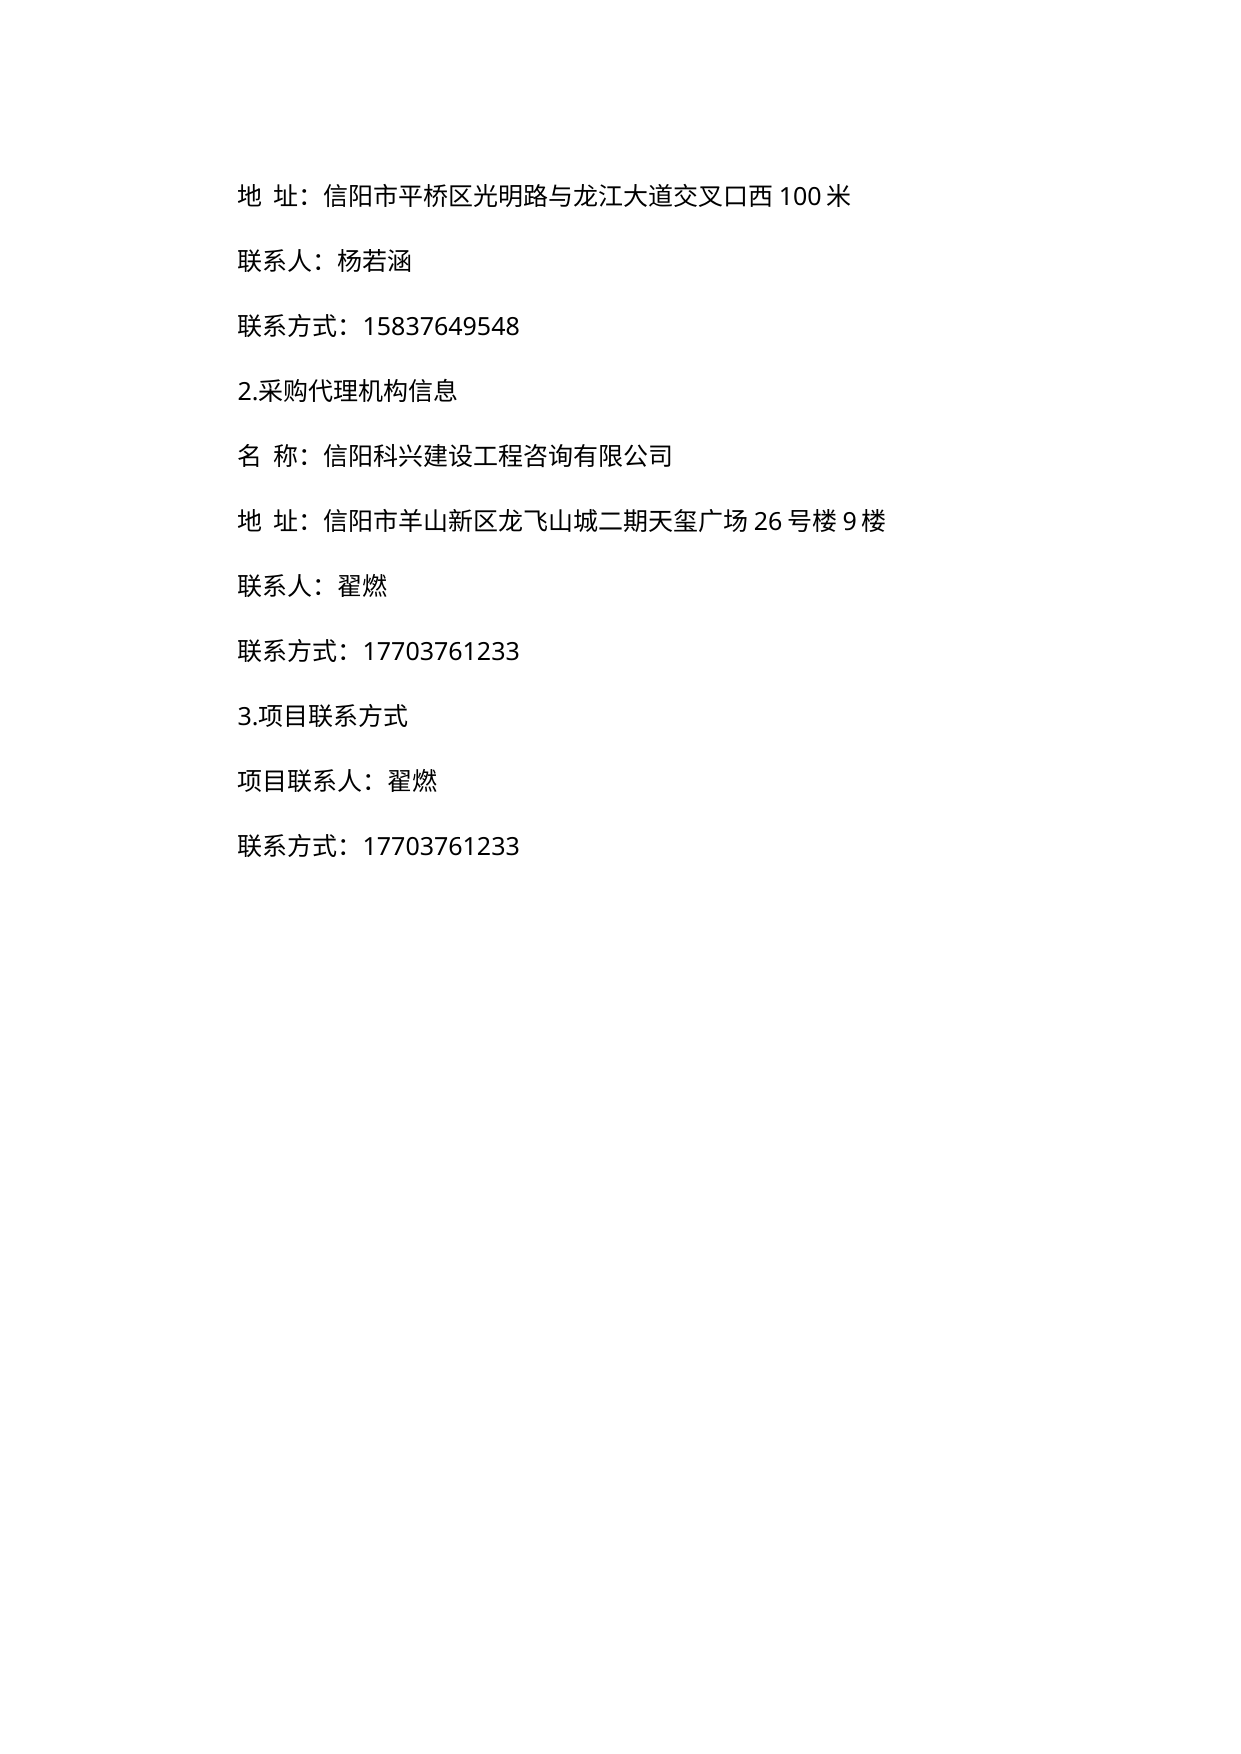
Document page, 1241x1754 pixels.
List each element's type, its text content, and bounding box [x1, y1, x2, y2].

text 联系方式：17703761233 [187, 812, 1053, 877]
text 地 址：信阳市羊山新区龙飞山城二期天玺广场26号楼9楼 [187, 487, 1053, 552]
text 联系人：翟燃 [187, 552, 1053, 617]
text 3.项目联系方式 [187, 682, 1053, 747]
text 联系人：杨若涵 [187, 227, 1053, 292]
text 联系方式：15837649548 [187, 292, 1053, 357]
text 地 址：信阳市平桥区光明路与龙江大道交叉口西100米 [187, 162, 1053, 227]
text 联系方式：17703761233 [187, 617, 1053, 682]
text 项目联系人：翟燃 [187, 747, 1053, 812]
text 2.采购代理机构信息 [187, 357, 1053, 422]
text 名 称：信阳科兴建设工程咨询有限公司 [187, 422, 1053, 487]
